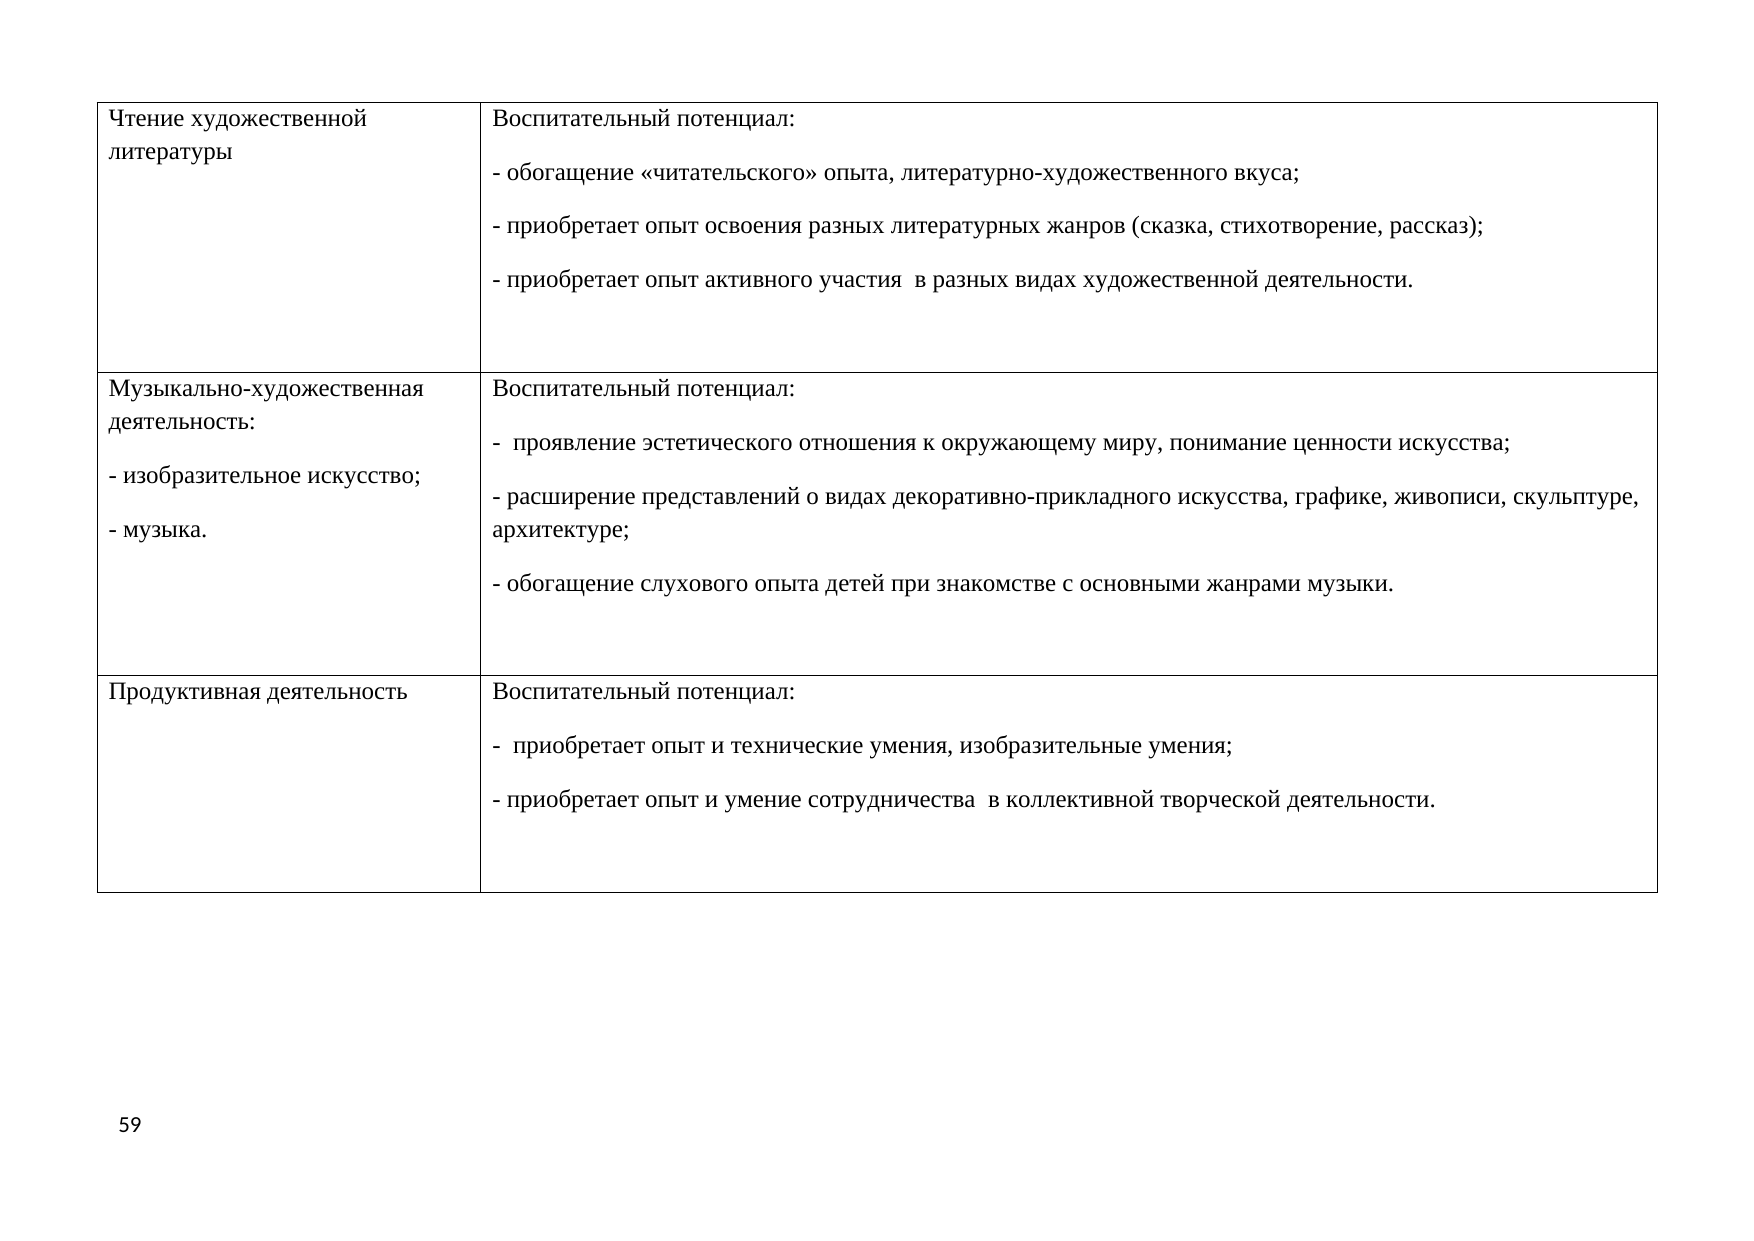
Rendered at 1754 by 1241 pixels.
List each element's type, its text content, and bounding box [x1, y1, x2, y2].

table_cell Воспитательный потенциал: - приобретает опыт и технические умения, изобразительные умения; - приобретает опыт и умение сотрудничества в коллективной творческой деятельности. [481, 676, 1657, 892]
table_cell Продуктивная деятельность [98, 676, 480, 892]
table_cell Чтение художественной литературы [98, 103, 480, 372]
table_cell Музыкально-художественная деятельность: - изобразительное искусство; - музыка. [98, 373, 480, 675]
table_cell Воспитательный потенциал: - обогащение «читательского» опыта, литературно-художественного вкуса; - приобретает опыт освоения разных литературных жанров (сказка, стихотворение, рассказ); - приобретает опыт активного участия в разных видах художественной деятельности. [481, 103, 1657, 372]
table_cell Воспитательный потенциал: - проявление эстетического отношения к окружающему миру, понимание ценности искусства; - расширение представлений о видах декоративно-прикладного искусства, графике, живописи, скульптуре, архитектуре; - обогащение слухового опыта детей при знакомстве с основными жанрами музыки. [481, 373, 1657, 675]
